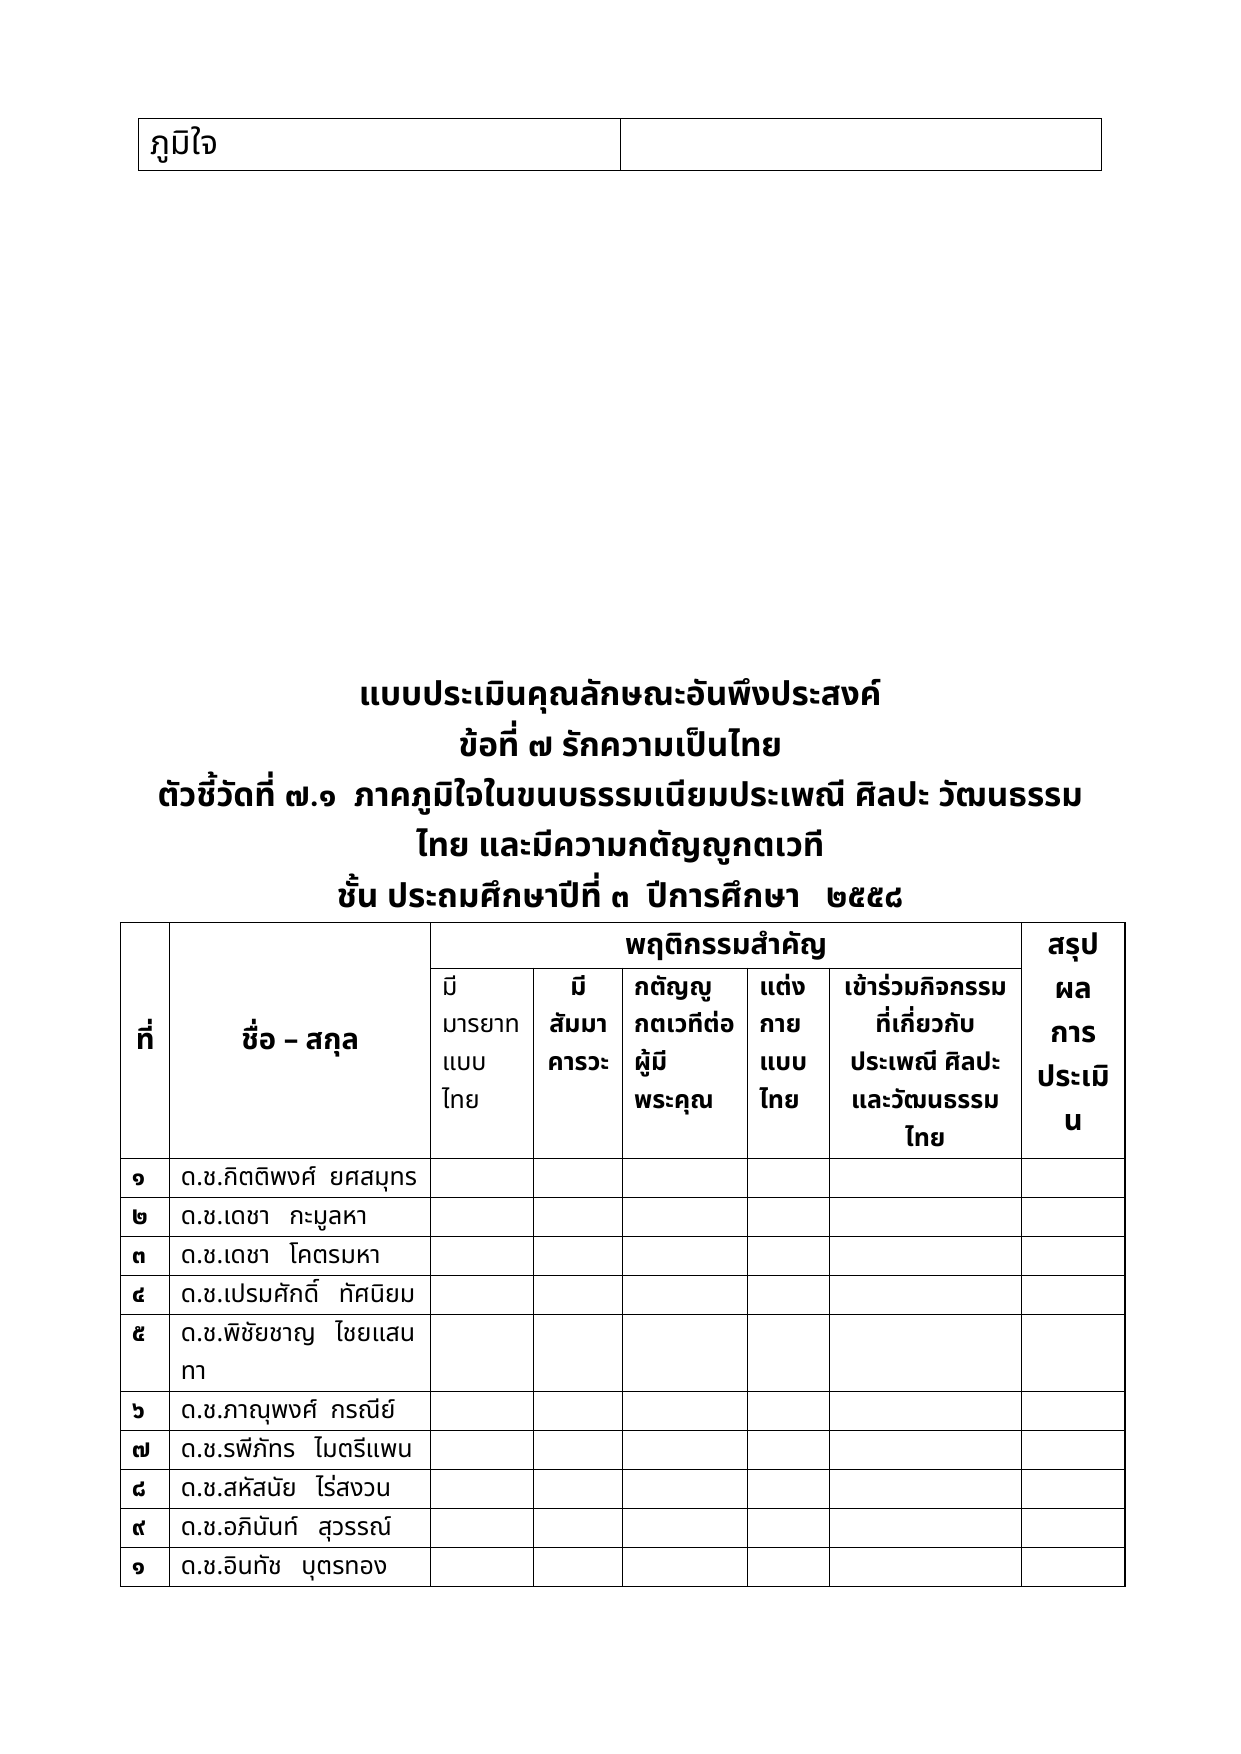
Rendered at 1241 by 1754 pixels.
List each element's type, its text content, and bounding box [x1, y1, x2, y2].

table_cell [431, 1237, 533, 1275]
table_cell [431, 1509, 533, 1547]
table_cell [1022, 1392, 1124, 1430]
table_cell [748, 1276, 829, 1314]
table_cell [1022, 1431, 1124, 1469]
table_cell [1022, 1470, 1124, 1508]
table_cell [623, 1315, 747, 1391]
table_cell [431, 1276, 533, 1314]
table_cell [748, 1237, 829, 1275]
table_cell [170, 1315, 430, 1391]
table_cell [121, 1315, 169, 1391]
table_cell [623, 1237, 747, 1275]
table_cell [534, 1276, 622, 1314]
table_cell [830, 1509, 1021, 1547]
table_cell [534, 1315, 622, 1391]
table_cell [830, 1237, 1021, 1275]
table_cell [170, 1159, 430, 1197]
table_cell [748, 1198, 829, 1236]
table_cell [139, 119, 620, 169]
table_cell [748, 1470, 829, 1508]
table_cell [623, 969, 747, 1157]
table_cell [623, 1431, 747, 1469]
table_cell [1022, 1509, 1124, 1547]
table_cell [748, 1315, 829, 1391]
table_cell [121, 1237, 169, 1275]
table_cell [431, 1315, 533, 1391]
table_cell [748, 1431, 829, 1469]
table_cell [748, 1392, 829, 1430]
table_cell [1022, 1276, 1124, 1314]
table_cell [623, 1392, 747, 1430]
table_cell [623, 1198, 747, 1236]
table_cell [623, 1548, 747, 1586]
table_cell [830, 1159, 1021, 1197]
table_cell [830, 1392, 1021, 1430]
text ข้อที่ ๗ รักความเป็นไทย [150, 721, 1090, 771]
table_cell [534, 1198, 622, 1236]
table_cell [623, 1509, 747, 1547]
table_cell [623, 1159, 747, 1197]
text ตัวชี้วัดที่ ๗.๑ ภาคภูมิใจในขนบธรรมเนียมประเพณี ศิลปะ วัฒนธรรมไทย และมีความกตัญญูกตเวที [150, 771, 1090, 872]
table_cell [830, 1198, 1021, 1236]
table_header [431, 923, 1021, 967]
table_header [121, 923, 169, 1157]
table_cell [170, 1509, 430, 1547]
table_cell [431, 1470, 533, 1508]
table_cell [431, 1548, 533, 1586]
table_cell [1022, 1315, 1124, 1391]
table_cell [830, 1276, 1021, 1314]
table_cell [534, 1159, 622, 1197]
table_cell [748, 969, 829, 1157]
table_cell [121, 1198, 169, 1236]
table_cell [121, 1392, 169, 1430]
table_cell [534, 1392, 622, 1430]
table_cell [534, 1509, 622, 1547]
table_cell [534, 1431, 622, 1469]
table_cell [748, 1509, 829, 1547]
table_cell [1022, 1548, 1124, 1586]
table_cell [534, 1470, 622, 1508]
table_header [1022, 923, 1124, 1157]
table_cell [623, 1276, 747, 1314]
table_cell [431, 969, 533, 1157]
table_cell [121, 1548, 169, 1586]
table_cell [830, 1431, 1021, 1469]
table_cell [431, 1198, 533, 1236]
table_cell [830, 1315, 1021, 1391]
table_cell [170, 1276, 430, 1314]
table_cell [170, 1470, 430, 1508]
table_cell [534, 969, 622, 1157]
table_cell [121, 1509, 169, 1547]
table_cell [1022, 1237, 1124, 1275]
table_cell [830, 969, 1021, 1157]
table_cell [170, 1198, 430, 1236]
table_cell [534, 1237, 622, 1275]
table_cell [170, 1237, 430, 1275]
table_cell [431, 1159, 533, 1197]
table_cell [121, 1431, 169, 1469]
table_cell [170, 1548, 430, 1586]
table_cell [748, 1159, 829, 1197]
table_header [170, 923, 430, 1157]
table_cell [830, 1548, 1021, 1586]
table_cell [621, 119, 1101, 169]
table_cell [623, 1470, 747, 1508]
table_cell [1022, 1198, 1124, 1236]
text ชั้น ประถมศึกษาปีที่ ๓ ปีการศึกษา ๒๕๕๘ [150, 872, 1090, 922]
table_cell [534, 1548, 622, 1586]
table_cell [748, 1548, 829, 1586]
text แบบประเมินคุณลักษณะอันพึงประสงค์ [150, 670, 1090, 721]
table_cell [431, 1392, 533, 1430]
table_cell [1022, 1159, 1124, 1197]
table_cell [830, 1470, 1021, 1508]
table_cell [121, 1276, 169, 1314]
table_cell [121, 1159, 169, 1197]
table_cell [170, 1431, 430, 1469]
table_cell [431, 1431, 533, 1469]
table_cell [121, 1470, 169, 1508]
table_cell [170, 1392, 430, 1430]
